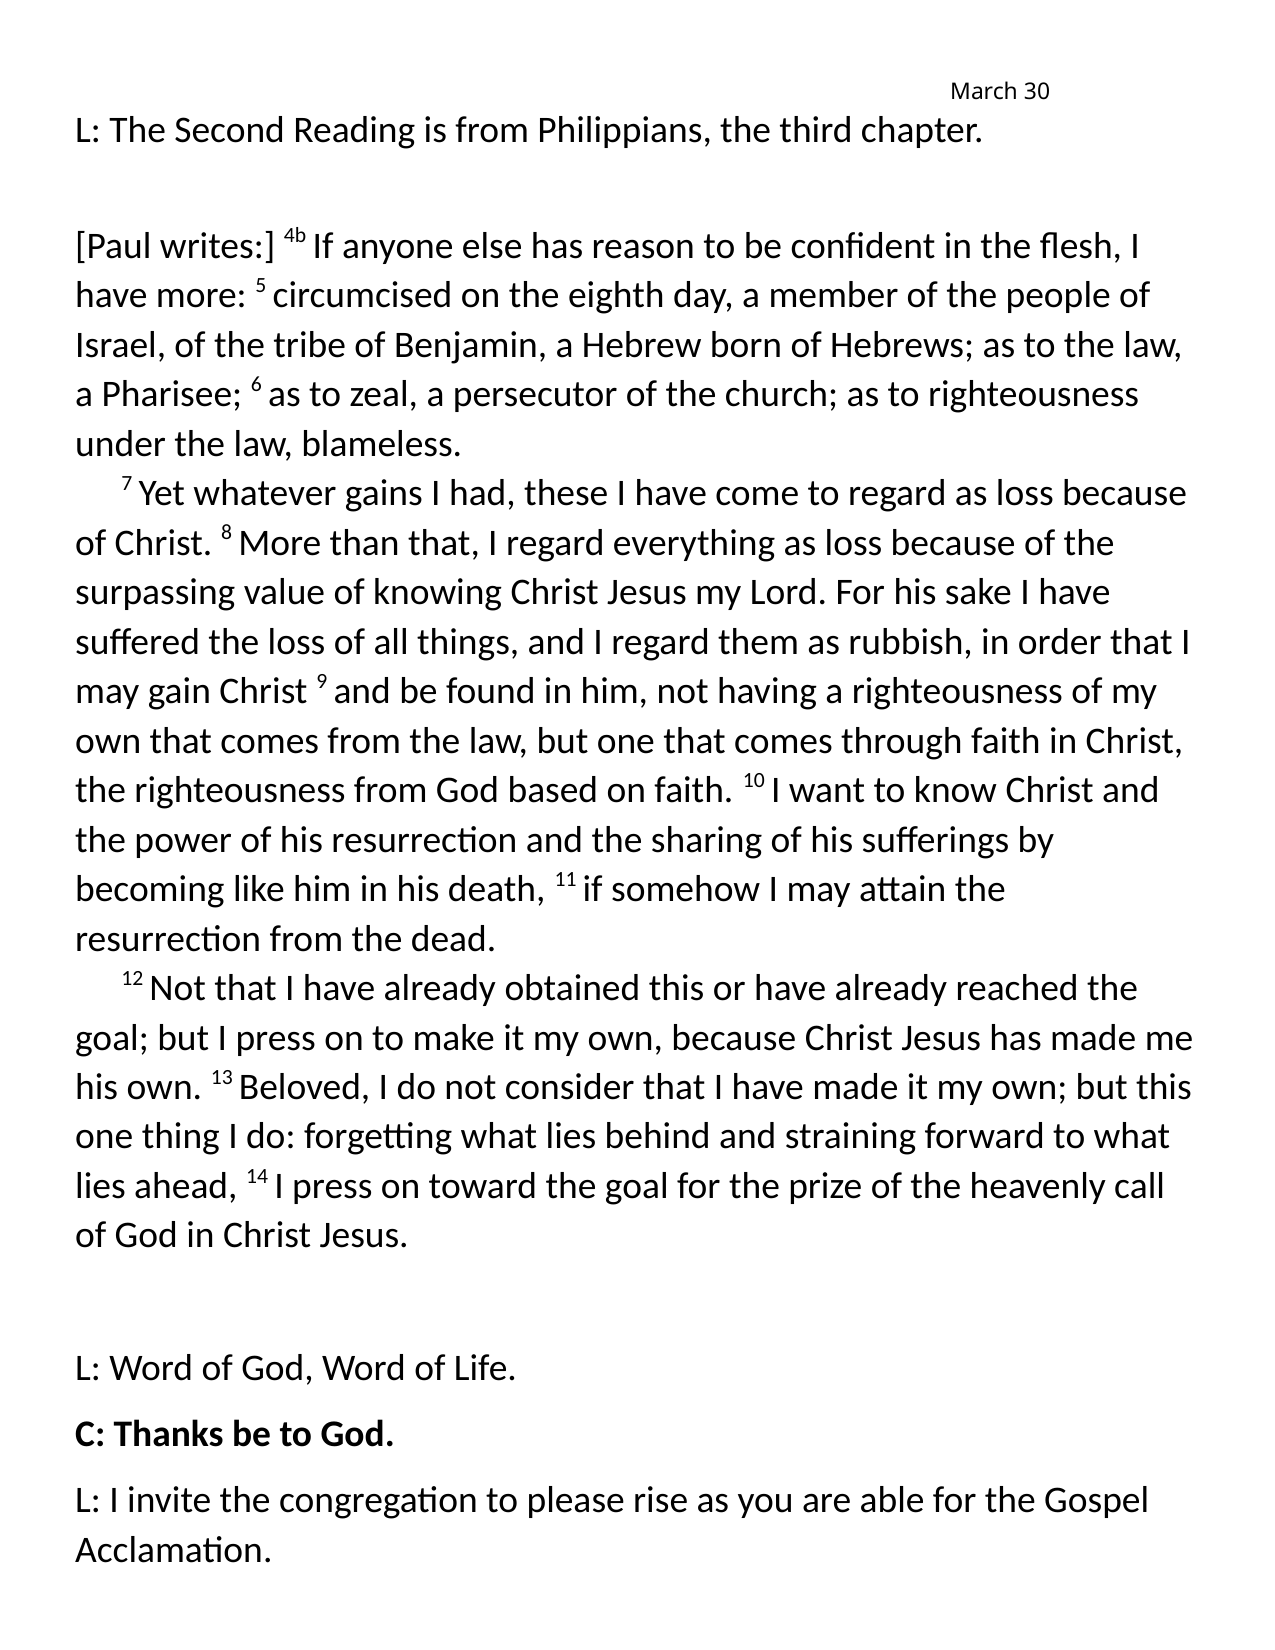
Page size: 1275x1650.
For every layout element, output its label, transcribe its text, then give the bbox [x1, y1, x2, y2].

text L: The Second Reading is from Philippians, the third chapter. [75, 106, 1200, 152]
text L: I invite the congregation to please rise as you are able for the Gospel Acclamation. [75, 1476, 1200, 1571]
text [Paul writes:] 4b If anyone else has reason to be confident in the flesh, I have more: 5 circumcised on the eighth day, a member of the people of Israel, of the tribe of Benjamin, a Hebrew born of Hebrews; as to the law, a Pharisee; 6 as to zeal, a persecutor of the church; as to righteousness under the law, blameless. 7 Yet whatever gains I had, these I have come to regard as loss because of Christ. 8 More than that, I regard everything as loss because of the surpassing value of knowing Christ Jesus my Lord. For his sake I have suffered the loss of all things, and I regard them as rubbish, in order that I may gain Christ 9 and be found in him, not having a righteousness of my own that comes from the law, but one that comes through faith in Christ, the righteousness from God based on faith. 10 I want to know Christ and the power of his resurrection and the sharing of his sufferings by becoming like him in his death, 11 if somehow I may attain the resurrection from the dead. 12 Not that I have already obtained this or have already reached the goal; but I press on to make it my own, because Christ Jesus has made me his own. 13 Beloved, I do not consider that I have made it my own; but this one thing I do: forgetting what lies behind and straining forward to what lies ahead, 14 I press on toward the goal for the prize of the heavenly call of God in Christ Jesus. [75, 222, 1200, 1257]
text C: Thanks be to God. [75, 1410, 1200, 1456]
text L: Word of God, Word of Life. [75, 1344, 1200, 1389]
